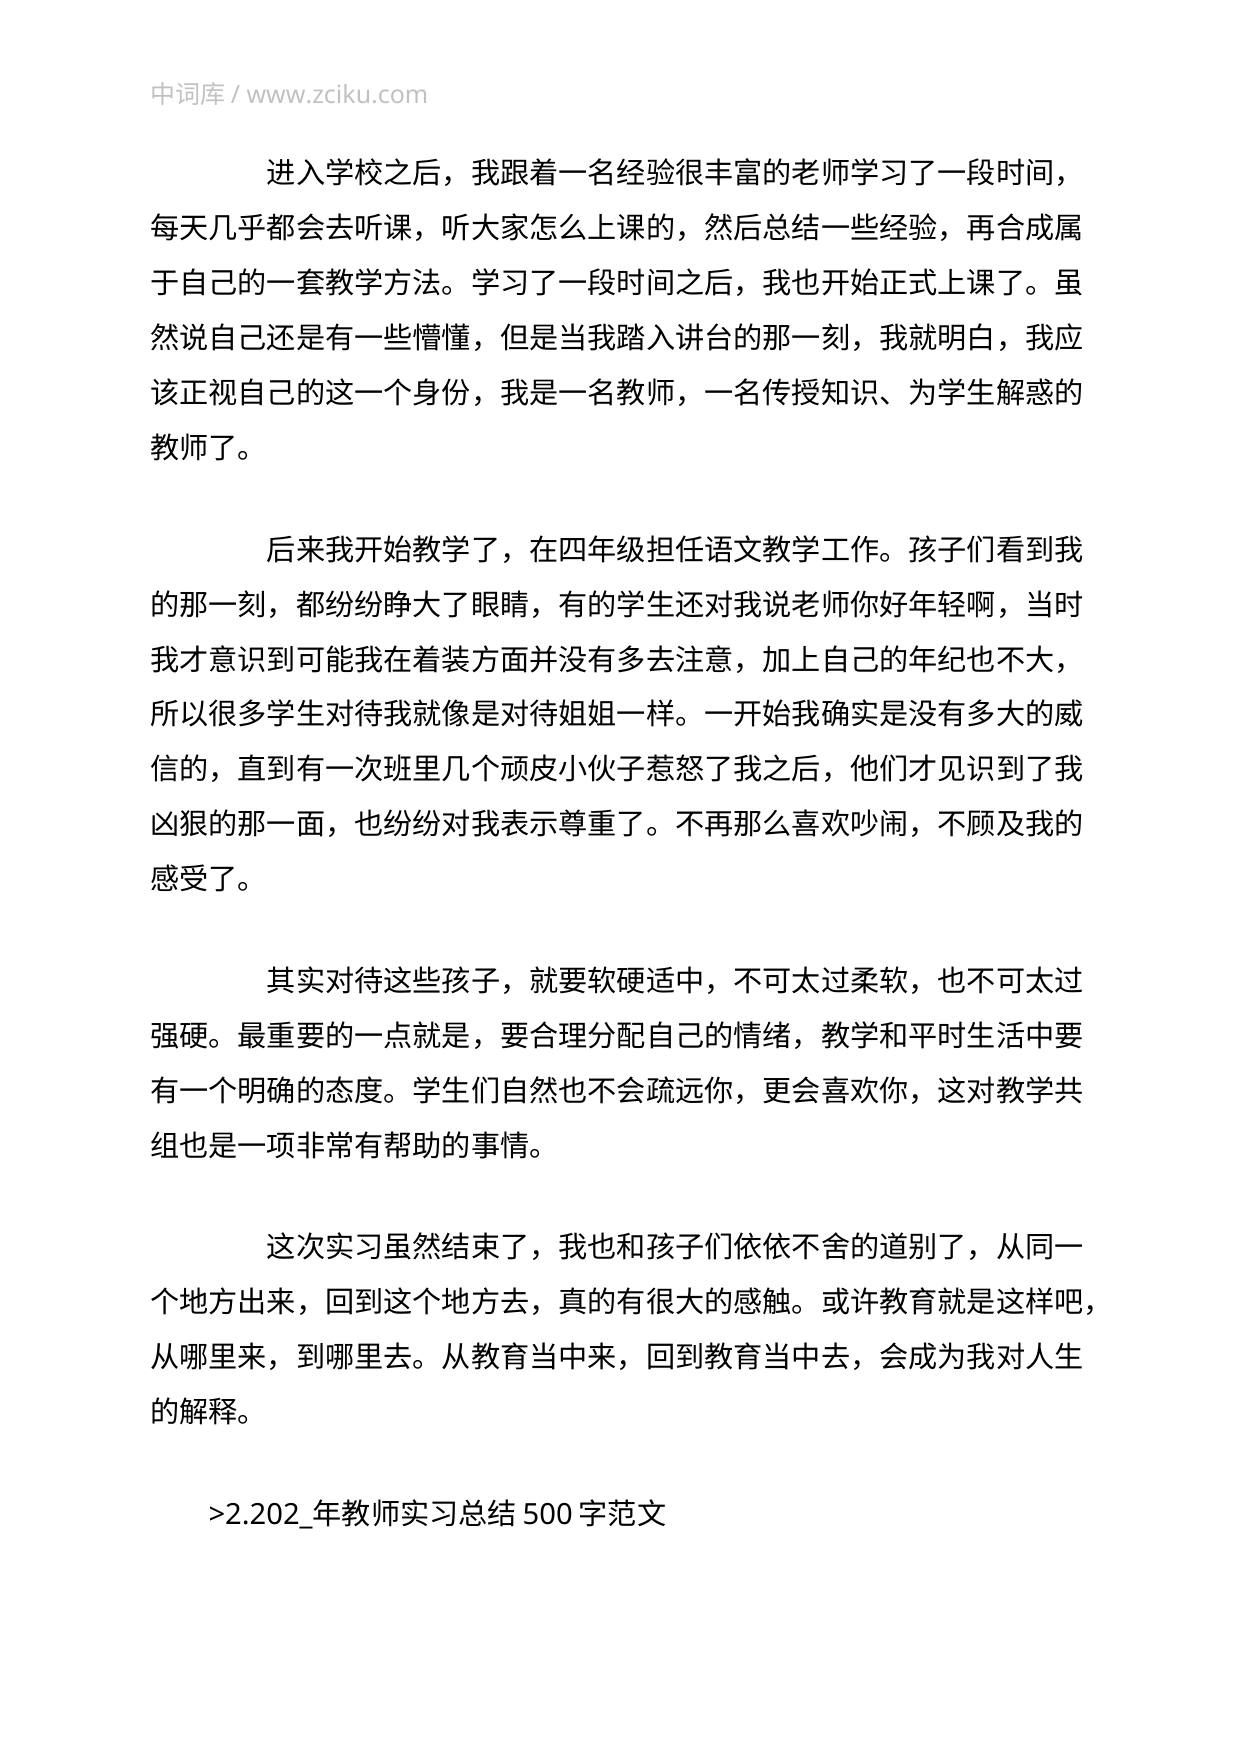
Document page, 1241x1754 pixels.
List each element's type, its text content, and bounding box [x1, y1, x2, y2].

text 后来我开始教学了，在四年级担任语文教学工作。孩子们看到我的那一刻，都纷纷睁大了眼睛，有的学生还对我说老师你好年轻啊，当时我才意识到可能我在着装方面并没有多去注意，加上自己的年纪也不大，所以很多学生对待我就像是对待姐姐一样。一开始我确实是没有多大的威信的，直到有一次班里几个顽皮小伙子惹怒了我之后，他们才见识到了我凶狠的那一面，也纷纷对我表示尊重了。不再那么喜欢吵闹，不顾及我的感受了。 [150, 526, 1090, 898]
text 进入学校之后，我跟着一名经验很丰富的老师学习了一段时间，每天几乎都会去听课，听大家怎么上课的，然后总结一些经验，再合成属于自己的一套教学方法。学习了一段时间之后，我也开始正式上课了。虽然说自己还是有一些懵懂，但是当我踏入讲台的那一刻，我就明白，我应该正视自己的这一个身份，我是一名教师，一名传授知识、为学生解惑的教师了。 [150, 150, 1090, 467]
text 其实对待这些孩子，就要软硬适中，不可太过柔软，也不可太过强硬。最重要的一点就是，要合理分配自己的情绪，教学和平时生活中要有一个明确的态度。学生们自然也不会疏远你，更会喜欢你，这对教学共组也是一项非常有帮助的事情。 [150, 957, 1090, 1164]
text >2.202_年教师实习总结500字范文 [150, 1490, 1090, 1533]
text 这次实习虽然结束了，我也和孩子们依依不舍的道别了，从同一个地方出来，回到这个地方去，真的有很大的感触。或许教育就是这样吧，从哪里来，到哪里去。从教育当中来，回到教育当中去，会成为我对人生的解释。 [150, 1224, 1090, 1431]
